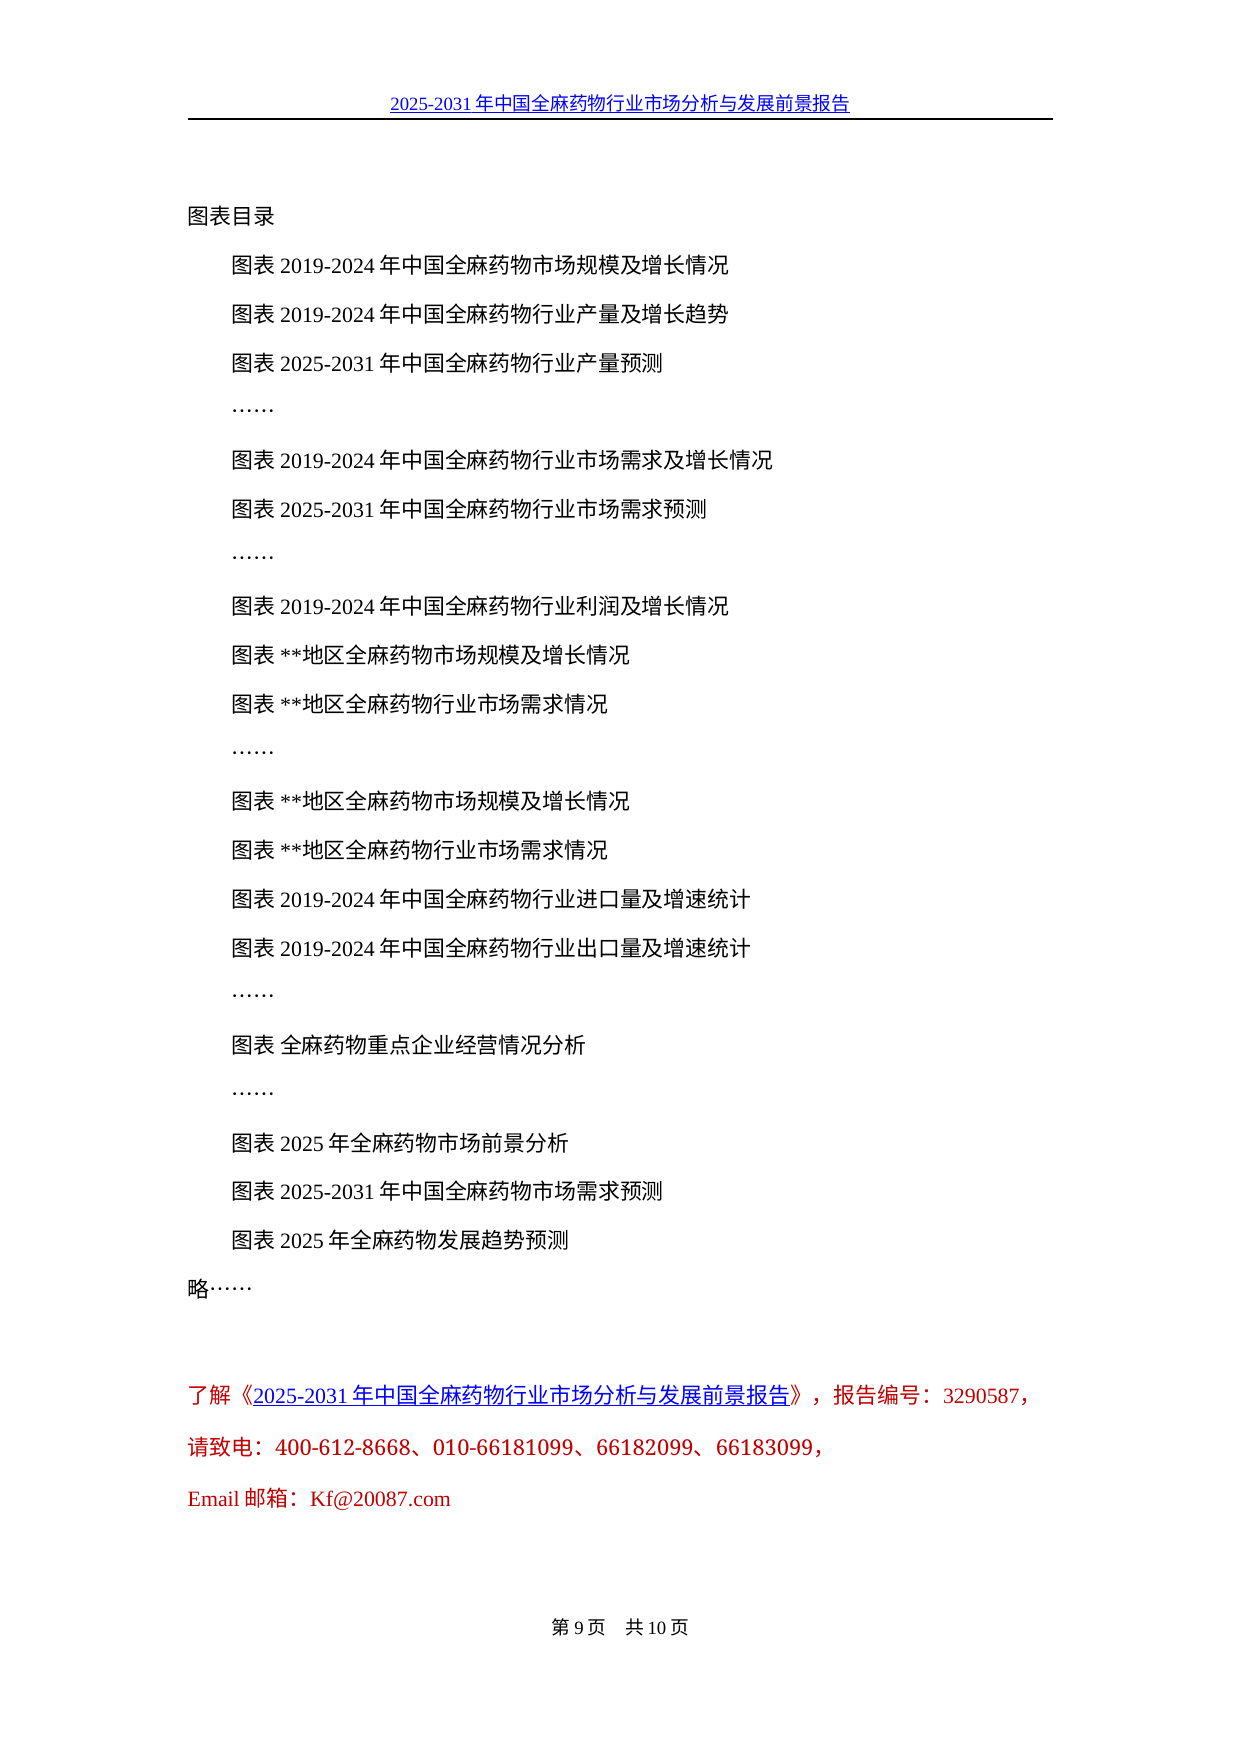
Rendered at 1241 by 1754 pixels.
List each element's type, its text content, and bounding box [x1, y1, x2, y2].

text 了解《2025-2031年中国全麻药物行业市场分析与发展前景报告》，报告编号：3290587， [187, 1378, 1053, 1410]
text 请致电：400-612-8668、010-66181099、66182099、66183099， [187, 1429, 1053, 1462]
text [187, 150, 1053, 1304]
text Email邮箱：Kf@20087.com [187, 1481, 1053, 1513]
